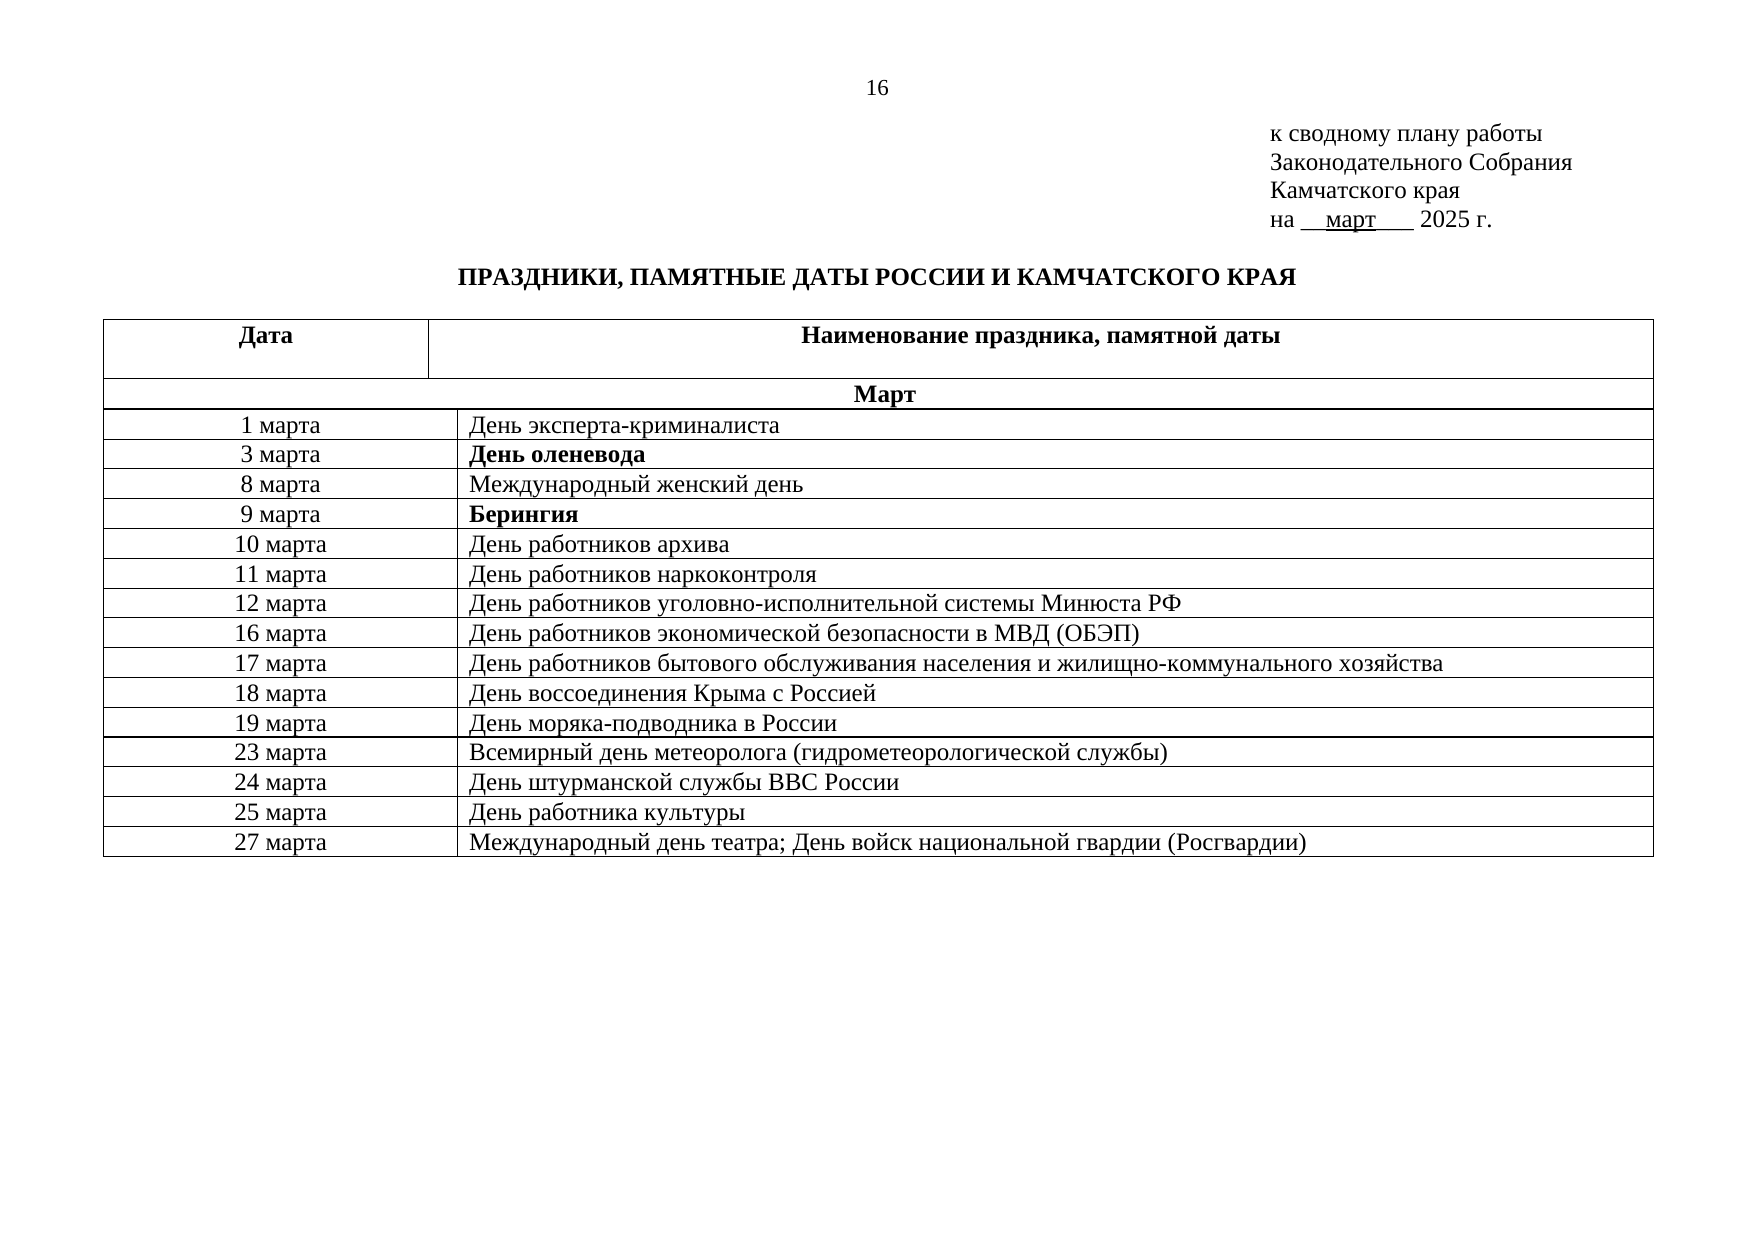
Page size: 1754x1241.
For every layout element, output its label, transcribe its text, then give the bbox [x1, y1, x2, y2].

table_cell 25 марта [104, 797, 457, 826]
table_header День эксперта-криминалиста [458, 410, 1653, 438]
table_cell 16 марта [104, 618, 457, 647]
table_cell День работников экономической безопасности в МВД (ОБЭП) [458, 618, 1653, 647]
table_cell Международный день театра; День войск национальной гвардии (Росгвардии) [458, 827, 1653, 856]
table_cell 23 марта [104, 738, 457, 766]
table_header 1 марта [104, 410, 457, 438]
table_cell День работников уголовно-исполнительной системы Минюста РФ [458, 589, 1653, 617]
table_cell 8 марта [104, 469, 457, 498]
text ПРАЗДНИКИ, ПАМЯТНЫЕ ДАТЫ РОССИИ И КАМЧАТСКОГО КРАЯ [118, 262, 1636, 291]
table_header Дата [104, 320, 428, 378]
table_cell Март [104, 379, 1653, 408]
table_cell 11 марта [104, 559, 457, 587]
table_cell 17 марта [104, 648, 457, 677]
table_cell 27 марта [104, 827, 457, 856]
table_cell Международный женский день [458, 469, 1653, 498]
table_cell День работников бытового обслуживания населения и жилищно-коммунального хозяйства [458, 648, 1653, 677]
table_cell Берингия [458, 499, 1653, 528]
table_cell День штурманской службы ВВС России [458, 767, 1653, 796]
table_cell 18 марта [104, 678, 457, 707]
table_cell 9 марта [104, 499, 457, 528]
table_cell 12 марта [104, 589, 457, 617]
table_cell 10 марта [104, 529, 457, 558]
table_cell День работников наркоконтроля [458, 559, 1653, 587]
table_cell 3 марта [104, 440, 457, 468]
text на __март___ 2025 г. [1270, 204, 1636, 233]
table_cell День воссоединения Крыма с Россией [458, 678, 1653, 707]
table_cell День работников архива [458, 529, 1653, 558]
table_cell День оленевода [458, 440, 1653, 468]
table_header Наименование праздника, памятной даты [429, 320, 1653, 378]
table_cell День моряка-подводника в России [458, 708, 1653, 736]
table_cell 19 марта [104, 708, 457, 736]
table_cell Всемирный день метеоролога (гидрометеорологической службы) [458, 738, 1653, 766]
table_cell 24 марта [104, 767, 457, 796]
table_cell День работника культуры [458, 797, 1653, 826]
text к сводному плану работы Законодательного Собрания Камчатского края [1270, 118, 1636, 204]
